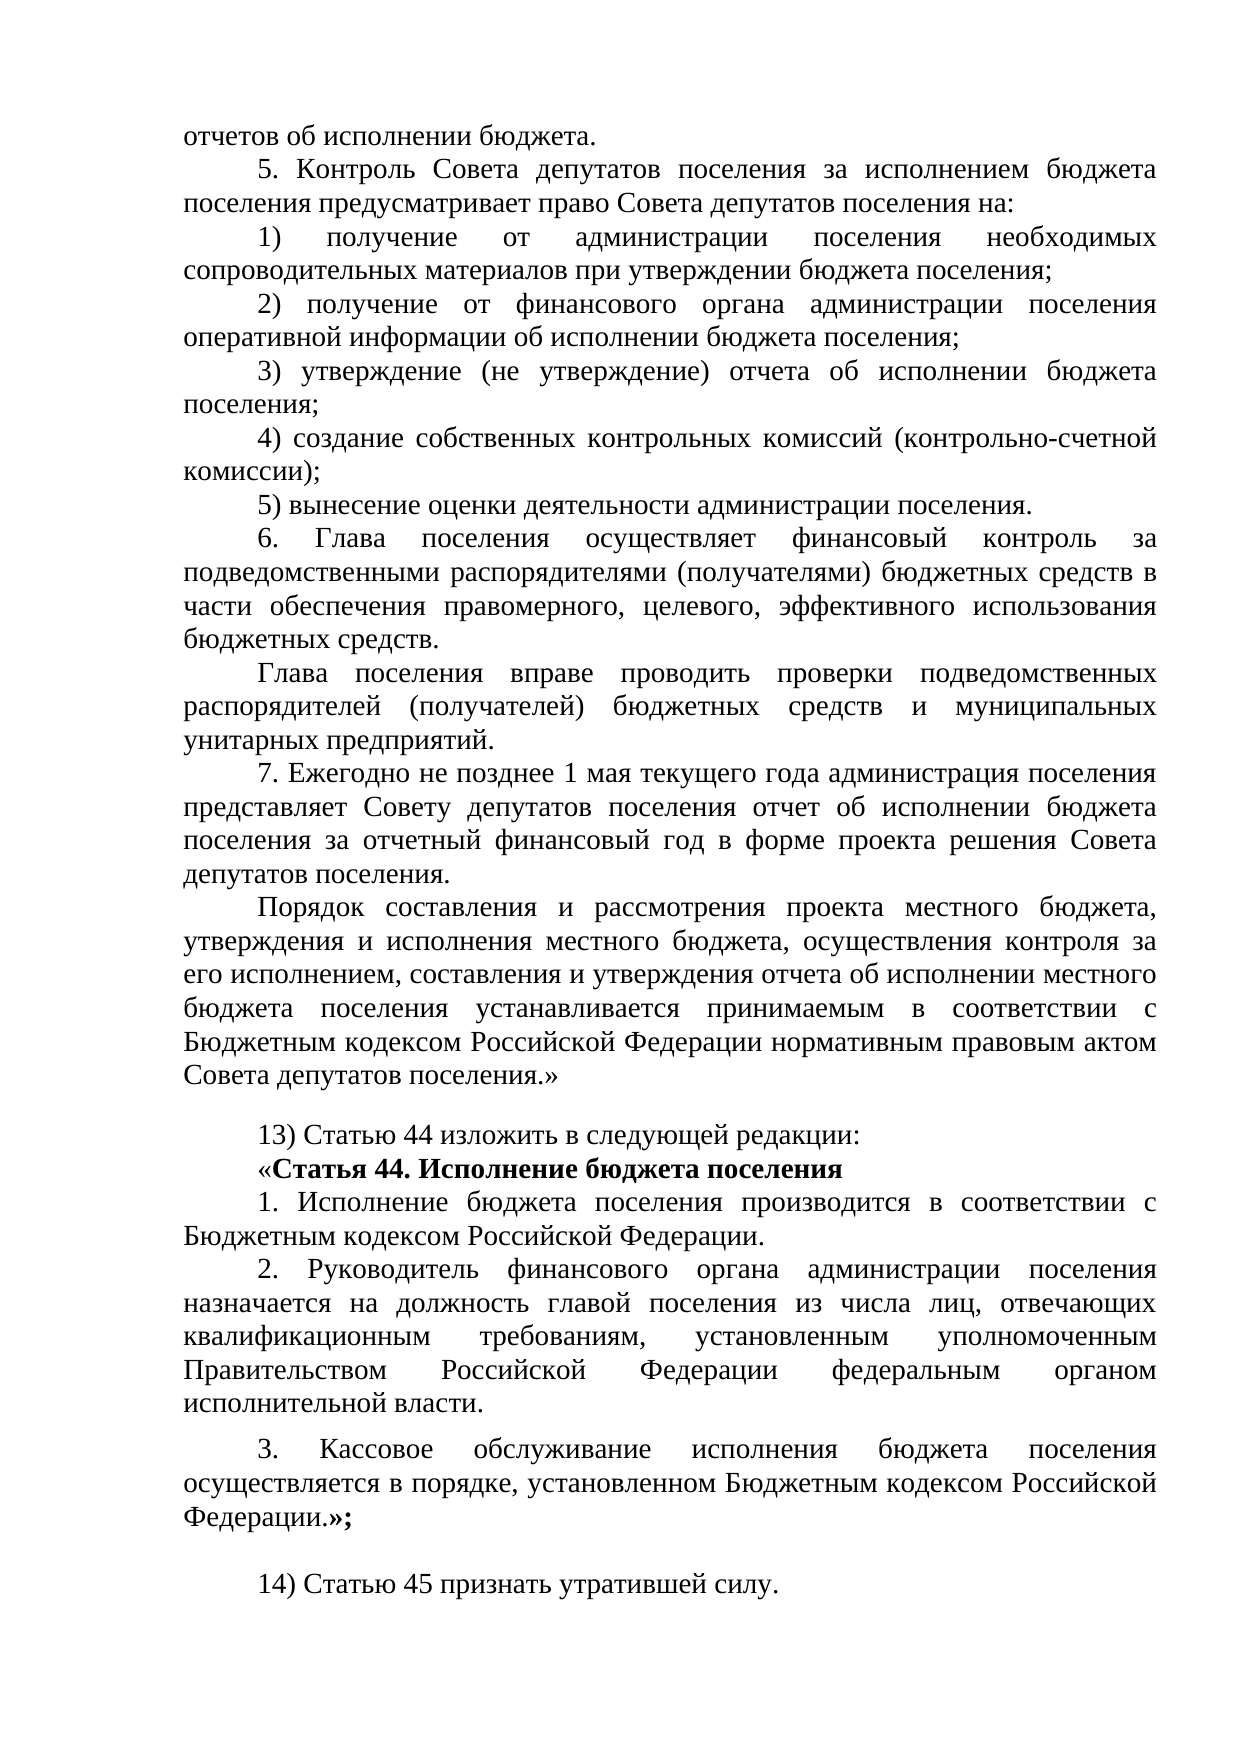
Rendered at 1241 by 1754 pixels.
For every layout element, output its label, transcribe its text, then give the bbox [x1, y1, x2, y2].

text 4) создание собственных контрольных комиссий (контрольно-счетной комиссии); [177, 420, 1152, 487]
text 1) получение от администрации поселения необходимых сопроводительных материалов при утверждении бюджета поселения; [177, 219, 1152, 286]
text 5) вынесение оценки деятельности администрации поселения. [177, 487, 1152, 521]
text 3. Кассовое обслуживание исполнения бюджета поселения осуществляется в порядке, установленном Бюджетным кодексом Российской Федерации.»; [183, 1432, 1158, 1532]
text 7. Ежегодно не позднее 1 мая текущего года администрация поселения представляет Совету депутатов поселения отчет об исполнении бюджета поселения за отчетный финансовый год в форме проекта решения Совета депутатов поселения. [177, 755, 1152, 889]
text 3) утверждение (не утверждение) отчета об исполнении бюджета поселения; [177, 353, 1152, 420]
text Порядок составления и рассмотрения проекта местного бюджета, утверждения и исполнения местного бюджета, осуществления контроля за его исполнением, составления и утверждения отчета об исполнении местного бюджета поселения устанавливается принимаемым в соответствии с Бюджетным кодексом Российской Федерации нормативным правовым актом Совета депутатов поселения.» [177, 889, 1152, 1091]
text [177, 118, 1152, 152]
text «Статья 44. Исполнение бюджета поселения [177, 1151, 1152, 1184]
text 6. Глава поселения осуществляет финансовый контроль за подведомственными распорядителями (получателями) бюджетных средств в части обеспечения правомерного, целевого, эффективного использования бюджетных средств. [177, 521, 1152, 655]
text 2. Руководитель финансового органа администрации поселения назначается на должность главой поселения из числа лиц, отвечающих квалификационным требованиям, установленным уполномоченным Правительством Российской Федерации федеральным органом исполнительной власти. [177, 1251, 1152, 1419]
text 14) Статью 45 признать утратившей силу. [177, 1566, 1152, 1599]
text Глава поселения вправе проводить проверки подведомственных распорядителей (получателей) бюджетных средств и муниципальных унитарных предприятий. [177, 655, 1152, 755]
text 2) получение от финансового органа администрации поселения оперативной информации об исполнении бюджета поселения; [177, 286, 1152, 353]
text 13) Статью 44 изложить в следующей редакции: [177, 1117, 1152, 1151]
text 1. Исполнение бюджета поселения производится в соответствии с Бюджетным кодексом Российской Федерации. [177, 1184, 1152, 1251]
text 5. Контроль Совета депутатов поселения за исполнением бюджета поселения предусматривает право Совета депутатов поселения на: [177, 152, 1152, 219]
